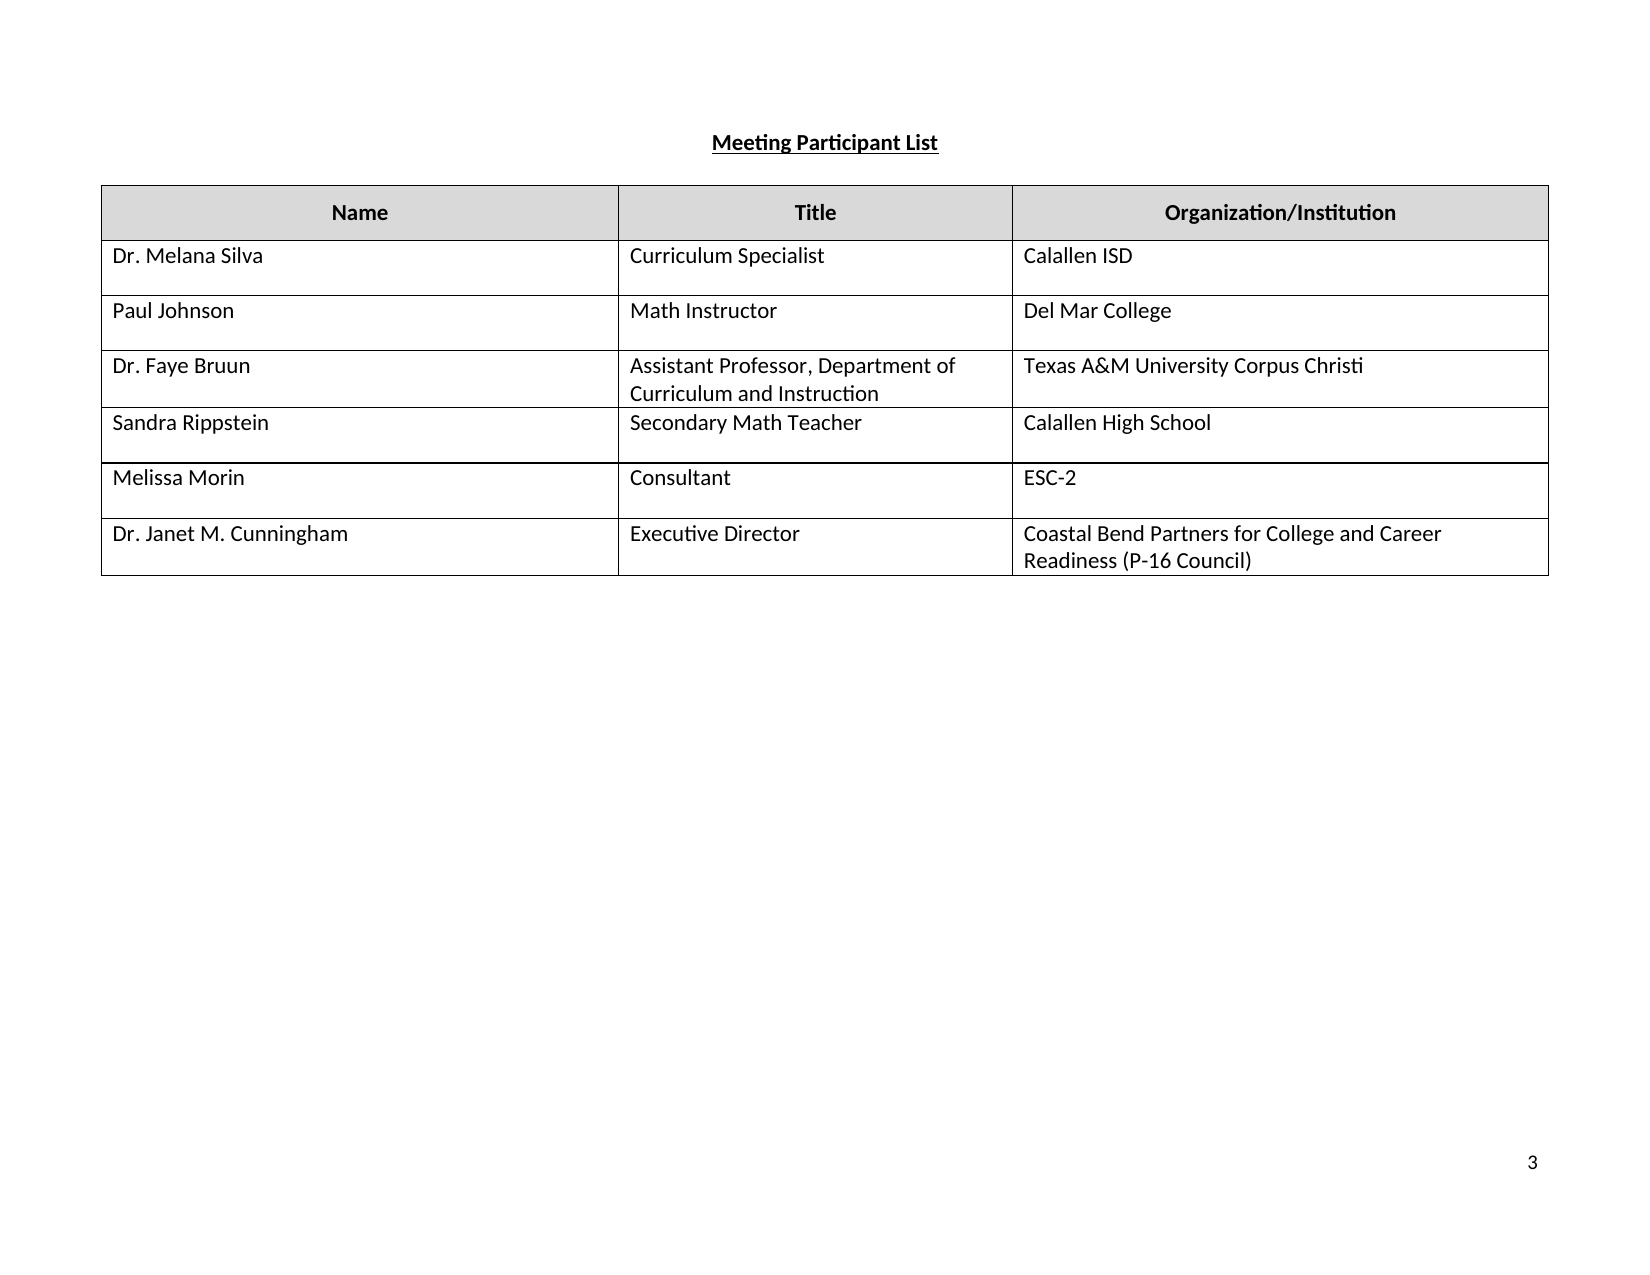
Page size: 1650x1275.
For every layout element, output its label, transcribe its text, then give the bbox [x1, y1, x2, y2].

table_cell Dr. Faye Bruun [102, 351, 618, 407]
table_cell Calallen ISD [1013, 241, 1548, 295]
table_cell Secondary Math Teacher [619, 408, 1012, 462]
table_cell Assistant Professor, Department of Curriculum and Instruction [619, 351, 1012, 407]
table_cell Dr. Janet M. Cunningham [102, 519, 618, 575]
text Meeting Participant List [112, 128, 1537, 156]
table_cell Coastal Partners for College and Career Readiness (P-16 Council) [1013, 519, 1548, 575]
table_cell Melissa Morin [102, 464, 618, 518]
table_cell Paul Johnson [102, 296, 618, 350]
table_header Organization/Institution [1013, 186, 1548, 240]
table_cell Sandra Rippstein [102, 408, 618, 462]
table_cell [1013, 351, 1548, 407]
table_cell Dr. Melana Silva [102, 241, 618, 295]
table_cell ESC-2 [1013, 464, 1548, 518]
table_header Title [619, 186, 1012, 240]
table_cell Curriculum Specialist [619, 241, 1012, 295]
table_header Name [102, 186, 618, 240]
table_cell Executive Director [619, 519, 1012, 575]
table_cell Math Instructor [619, 296, 1012, 350]
table_cell Consultant [619, 464, 1012, 518]
table_cell Del Mar College [1013, 296, 1548, 350]
table_cell Calallen High School [1013, 408, 1548, 462]
